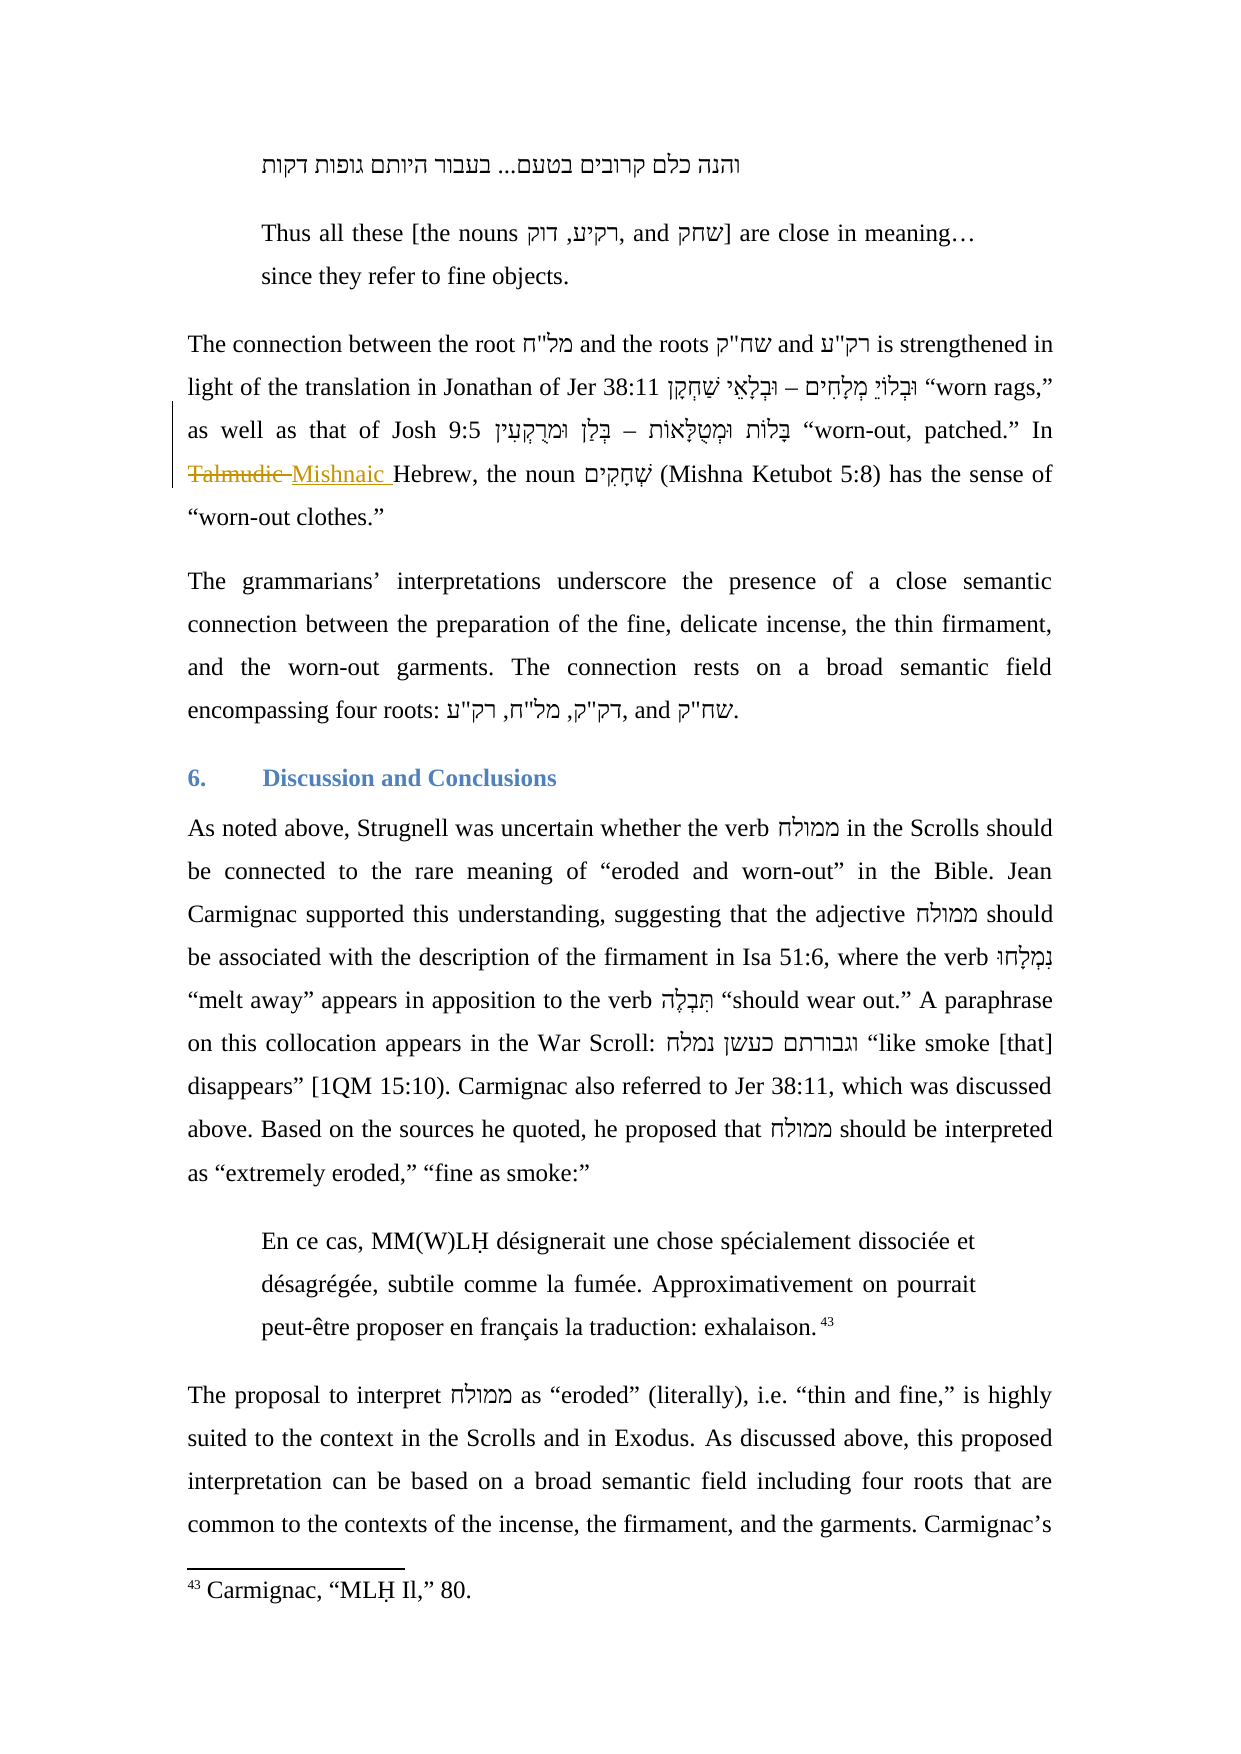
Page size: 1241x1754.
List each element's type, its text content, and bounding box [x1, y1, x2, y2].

text En ce cas, MM(W)LḤ désignerait une chose spécialement dissociée et désagrégée, subtile comme la fumée. Approximativement on pourrait peut-être proposer en français la traduction: exhalaison. [261, 1226, 976, 1341]
text Thus all these [the nouns רקיע, דוק, and שחק] are close in meaning… since they refer to fine objects. [261, 218, 976, 290]
subtitle Discussion and Conclusions [187, 763, 1053, 792]
text The connection between the root מל"ח and the roots שח"ק and רק"ע is strengthened in light of the translation in Jonathan of Jer 38:11 וּבְלוֹיֵ מְלָחִים – וּבְלָאֵי שַׁחְקָן “worn rags,” as well as that of Josh 9:5 בָּלוֹת וּמְטֻלָּאוֹת – בְּלַן וּמרֻקְעִין “worn-out, patched.” In Hebrew, the noun שְׁחָקִים (Mishna Ketubot 5:8) has the sense of “worn-out clothes.” [187, 329, 1053, 531]
text As noted above, Strugnell was uncertain whether the verb ממולח in the Scrolls should be connected to the rare meaning of “eroded and worn-out” in the Bible. Jean Carmignac supported this understanding, suggesting that the adjective ממולח should be associated with the description of the firmament in Isa 51:6, where the verb נִמְלָחוּ “melt away” appears in apposition to the verb תִּבְלֶה “should wear out.” A paraphrase on this collocation appears in the War Scroll: וגבורתם כעשן נמלח “like smoke [that] disappears” [1QM 15:10). Carmignac also referred to Jer 38:11, which was discussed above. Based on the sources he quoted, he proposed that ממולח should be interpreted as “extremely eroded,” “fine as smoke:” [187, 813, 1053, 1186]
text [187, 1380, 1053, 1538]
text The grammarians’ interpretations underscore the presence of a close semantic connection between the preparation of the fine, delicate incense, the thin firmament, and the worn-out garments. The connection rests on a broad semantic field encompassing four roots: דק"ק, מל"ח, רק"ע, and שח"ק. [187, 566, 1053, 724]
text והנה כלם קרובים בטעם... בעבור היותם גופות דקות [261, 150, 976, 179]
